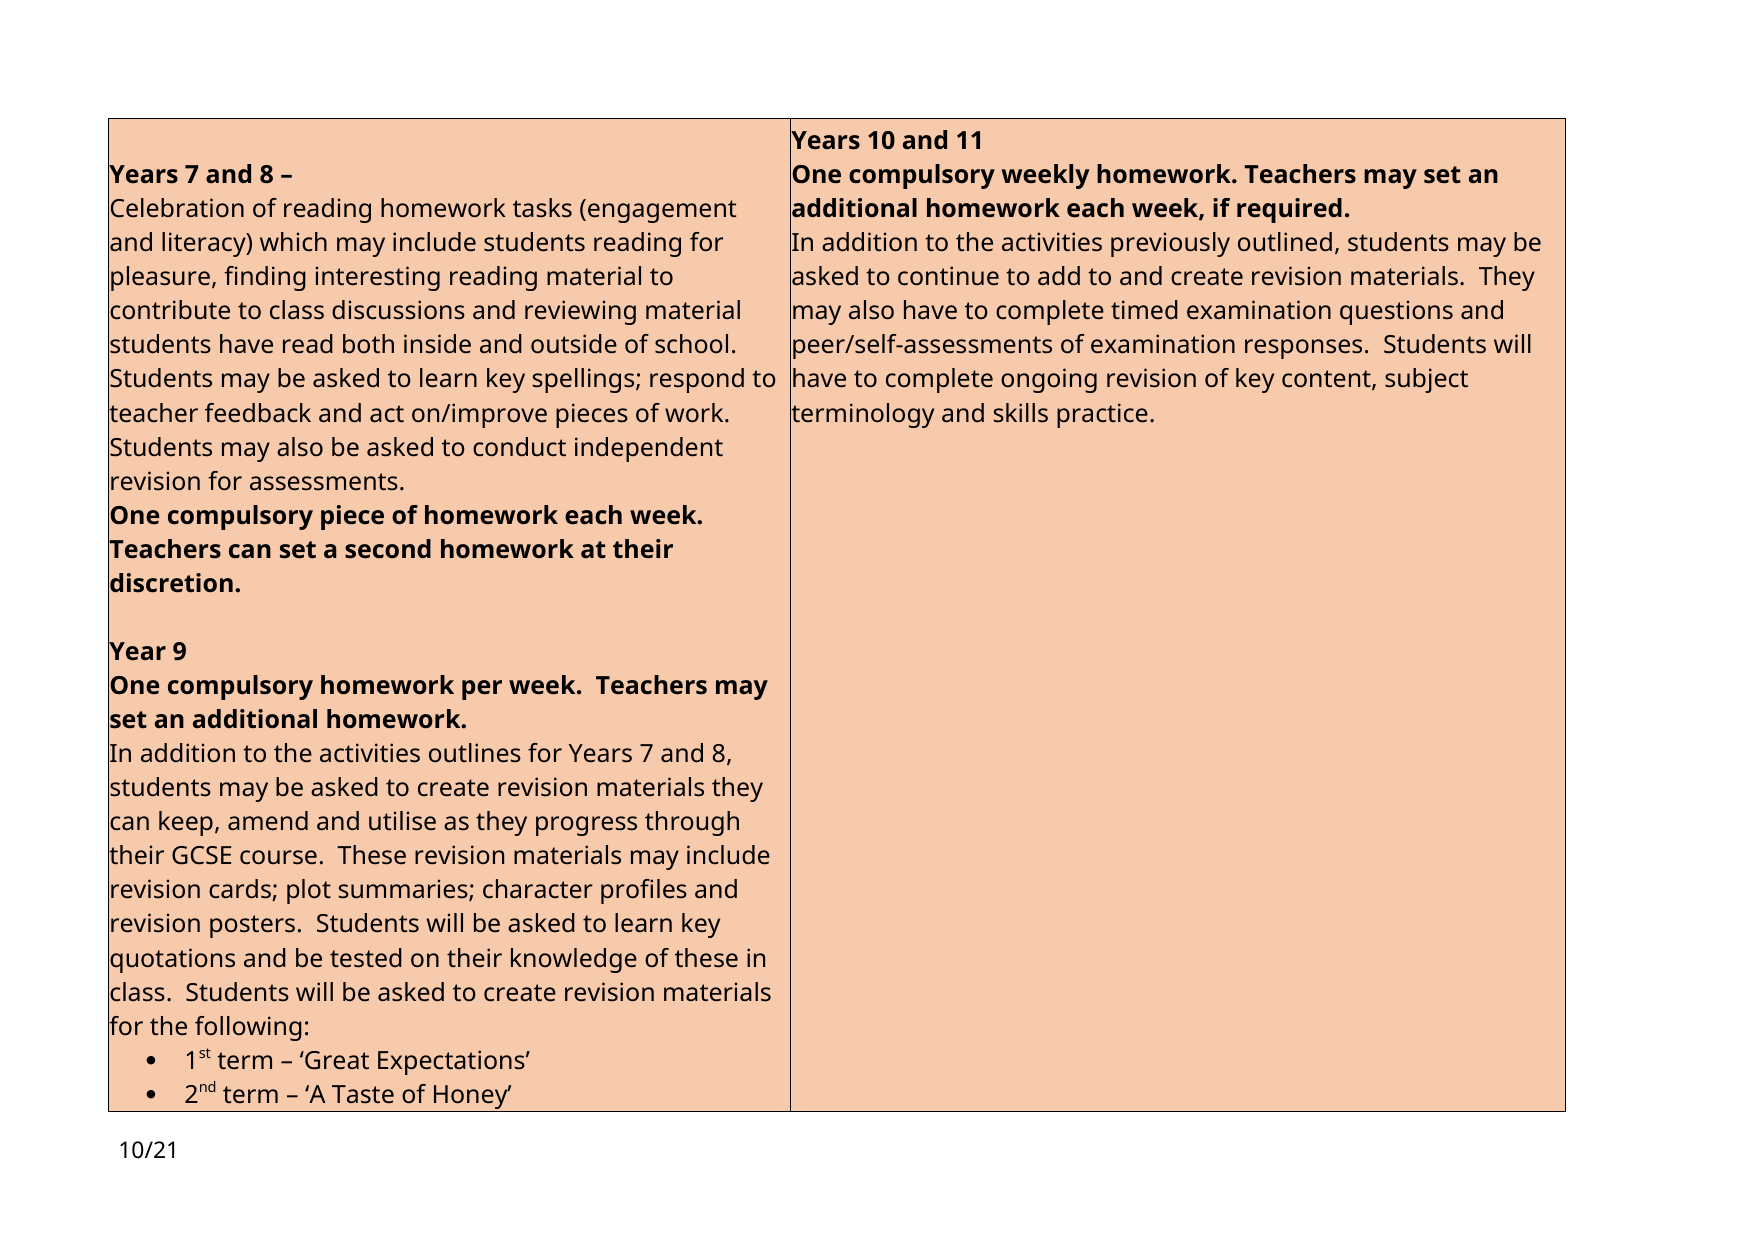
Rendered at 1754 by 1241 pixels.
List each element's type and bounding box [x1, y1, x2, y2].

table_cell [109, 119, 790, 1111]
table_cell [791, 119, 1565, 1111]
